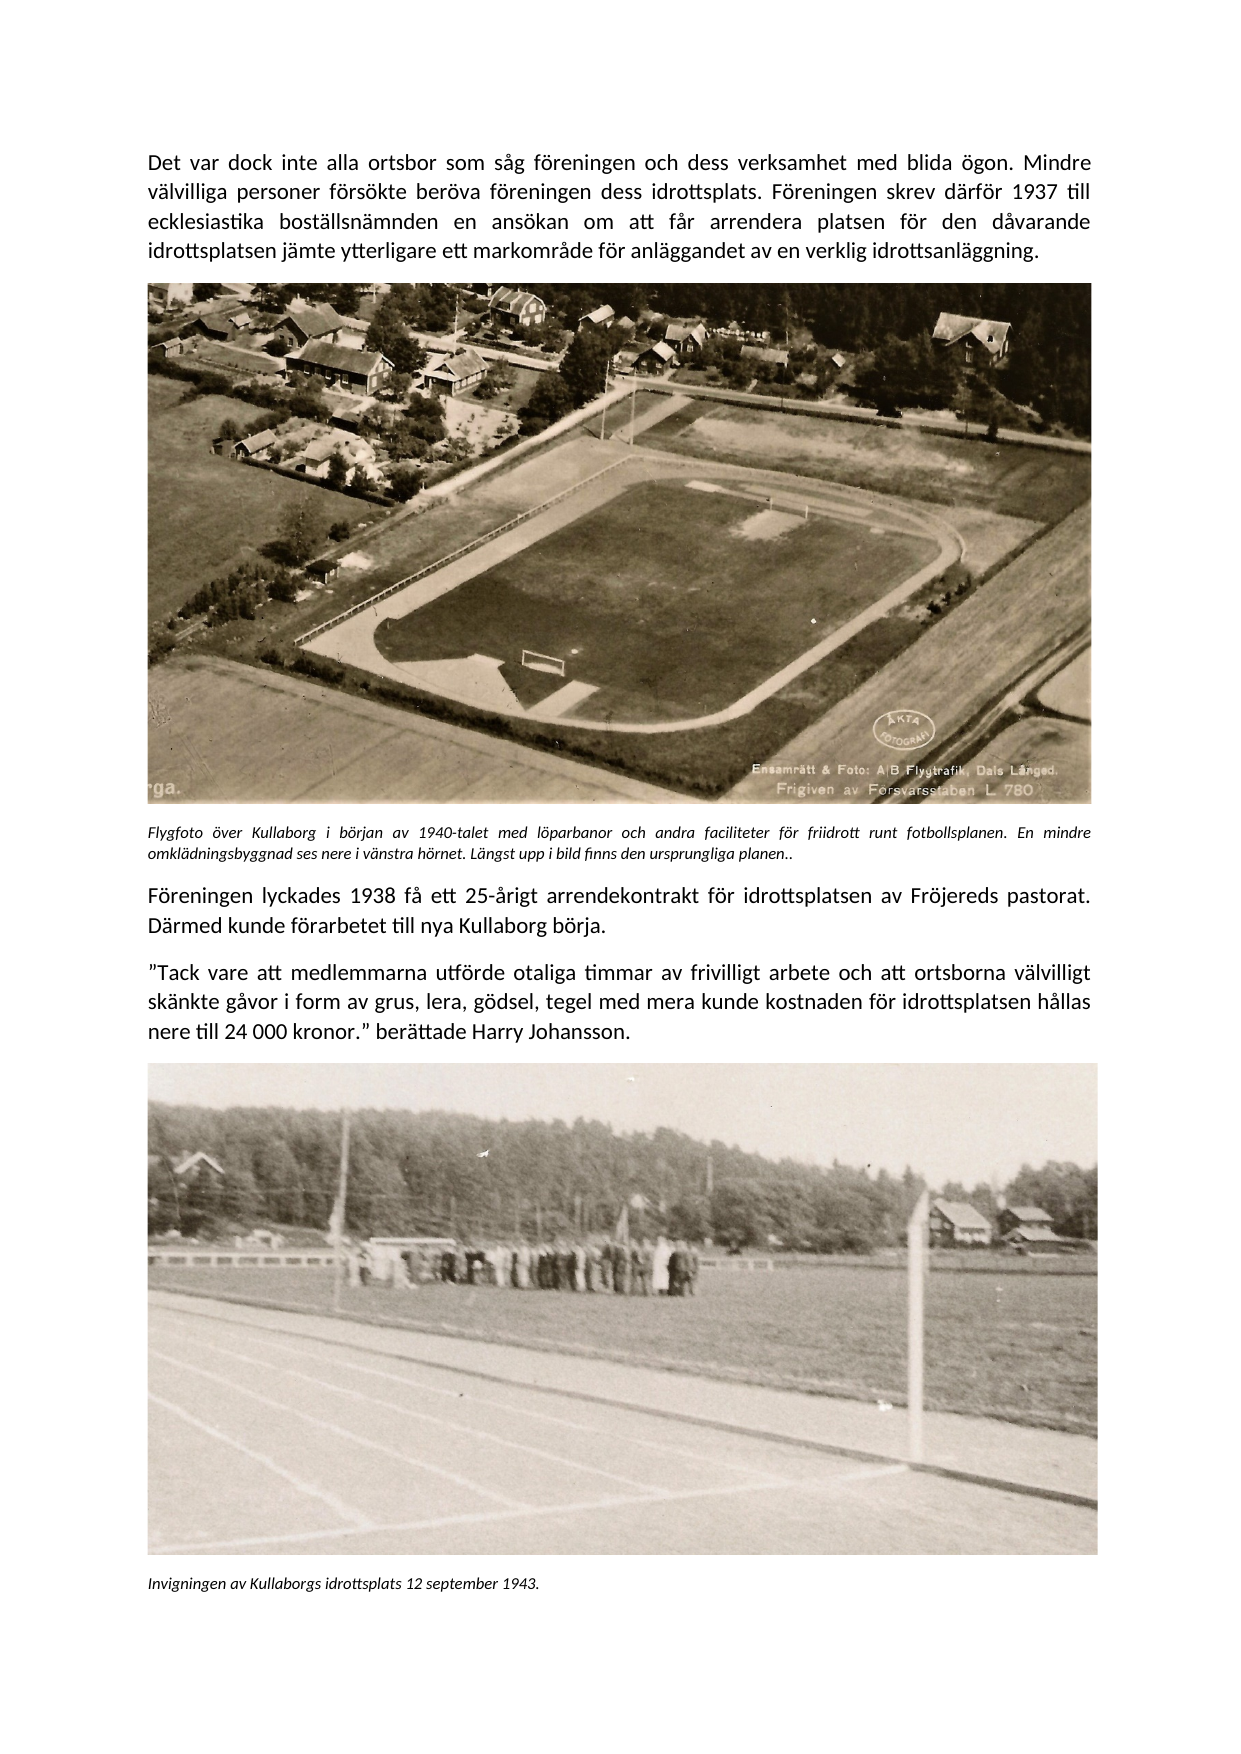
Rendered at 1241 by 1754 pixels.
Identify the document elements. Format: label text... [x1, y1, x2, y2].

text ”Tack vare att medlemmarna utförde otaliga timmar av frivilligt arbete och att ortsborna välvilligt skänkte gåvor i form av grus, lera, gödsel, tegel med mera kunde kostnaden för idrottsplatsen hållas nere till 24 000 kronor.” berättade Harry Johansson. [148, 958, 1093, 1045]
text Invigningen av Kullaborgs idrottsplats 12 september 1943. [148, 1573, 1093, 1593]
text Flygfoto över Kullaborg i början av 1940-talet med löparbanor och andra faciliteter för friidrott runt fotbollsplanen. En mindre omklädningsbyggnad ses nere i vänstra hörnet. Längst upp i bild finns den ursprungliga planen.. [148, 822, 1093, 864]
text Det var dock inte alla ortsbor som såg föreningen och dess verksamhet med blida ögon. Mindre välvilliga personer försökte beröva föreningen dess idrottsplats. Föreningen skrev därför 1937 till ecklesiastika boställsnämnden en ansökan om att får arrendera platsen för den dåvarande idrottsplatsen jämte ytterligare ett markområde för anläggandet av en verklig idrottsanläggning. [148, 148, 1093, 265]
picture [147, 1063, 1098, 1555]
picture [147, 283, 1092, 804]
text Föreningen lyckades 1938 få ett 25-årigt arrendekontrakt för idrottsplatsen av Fröjereds pastorat. Därmed kunde förarbetet till nya Kullaborg börja. [148, 882, 1093, 939]
